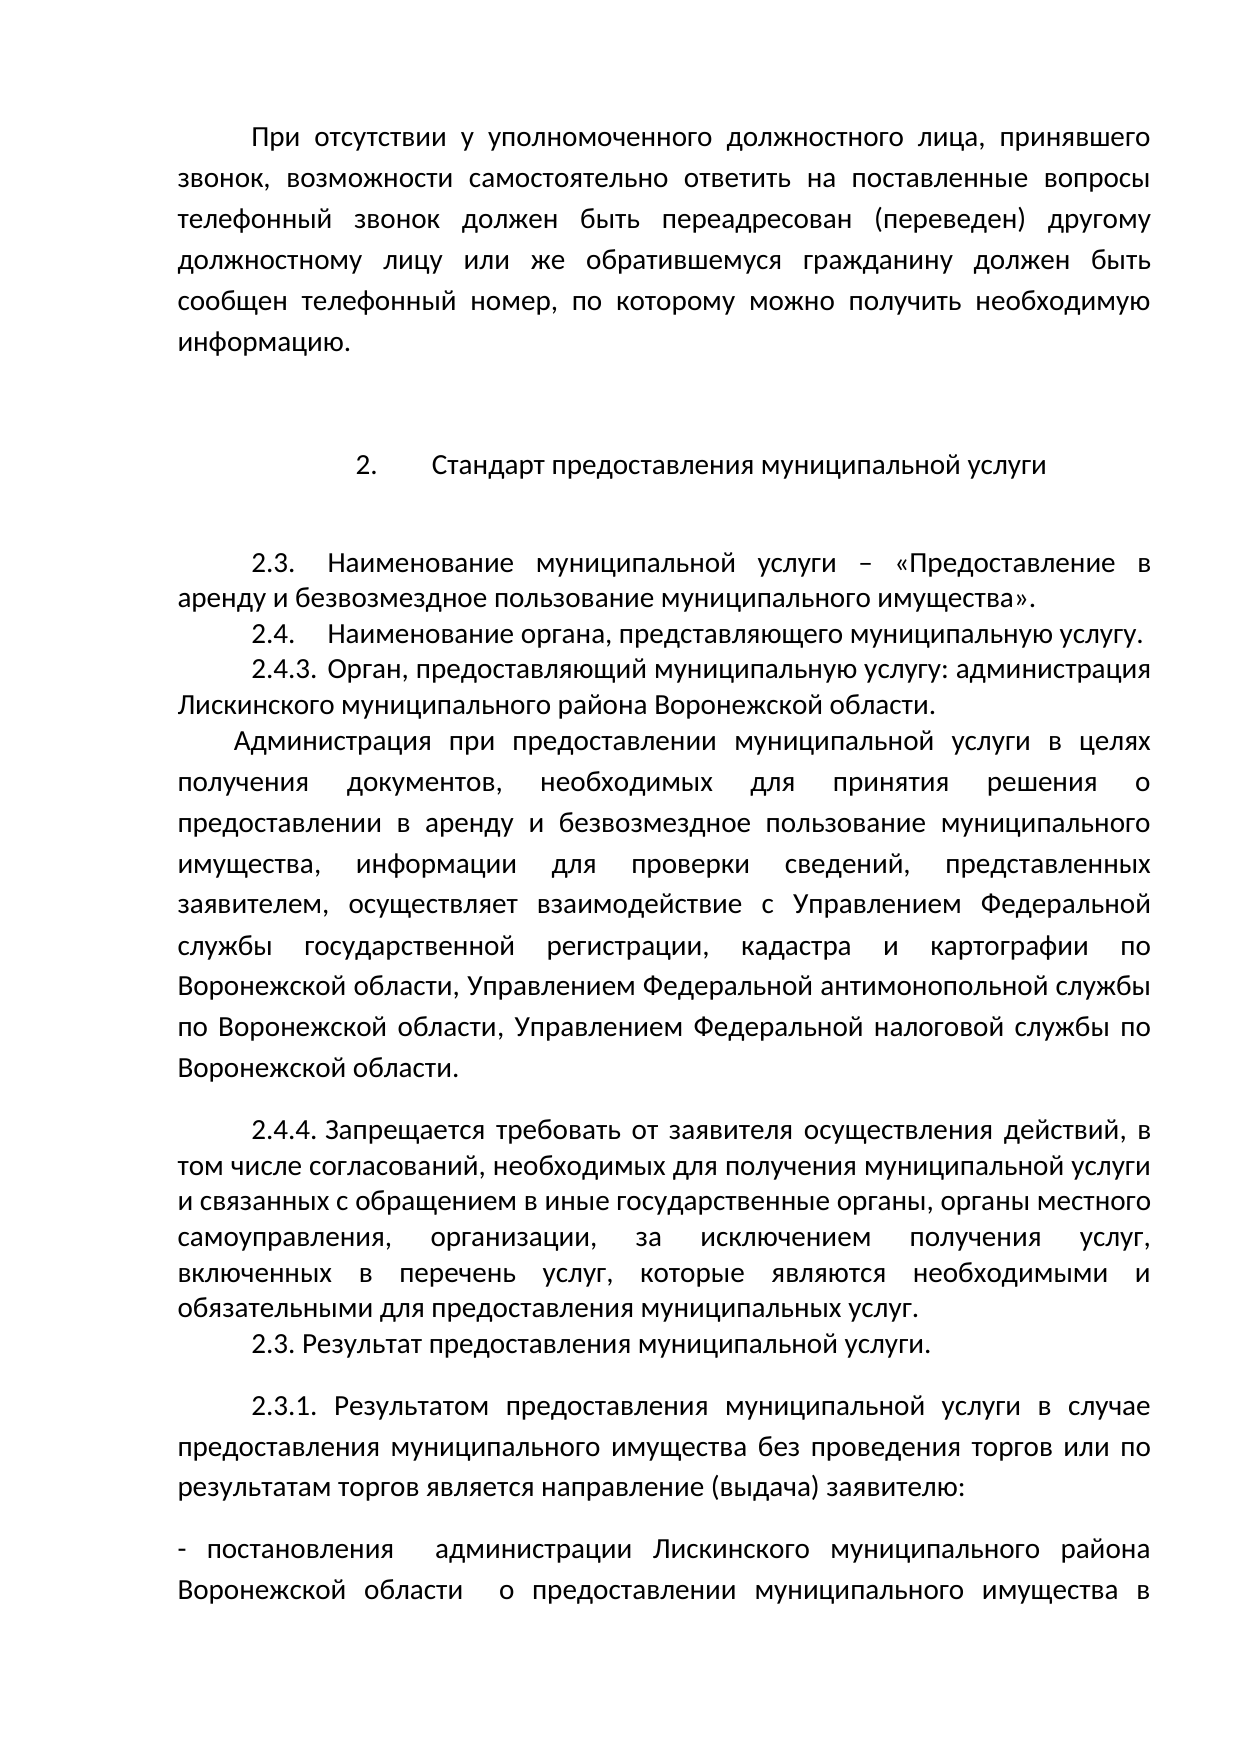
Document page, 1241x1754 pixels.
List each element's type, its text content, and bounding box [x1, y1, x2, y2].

list Наименование муниципальной услуги – «Предоставление в аренду и безвозмездное пользование муниципального имущества». [177, 544, 1152, 615]
text При отсутствии у уполномоченного должностного лица, принявшего звонок, возможности самостоятельно ответить на поставленные вопросы телефонный звонок должен быть переадресован (переведен) другому должностному лицу или же обратившемуся гражданину должен быть сообщен телефонный номер, по которому можно получить необходимую информацию. [177, 118, 1152, 358]
text 2.3.1. Результатом предоставления муниципальной услуги в случае предоставления муниципального имущества без проведения торгов или по результатам торгов является направление (выдача) заявителю: [177, 1387, 1152, 1504]
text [177, 1530, 1152, 1607]
list Орган, предоставляющий муниципальную услугу: администрация Лискинского муниципального района Воронежской области. [177, 651, 1152, 722]
text Администрация при предоставлении муниципальной услуги в целях получения документов, необходимых для принятия решения о предоставлении в аренду и безвозмездное пользование муниципального имущества, информации для проверки сведений, представленных заявителем, осуществляет взаимодействие с Управлением Федеральной службы государственной регистрации, кадастра и картографии по Воронежской области, Управлением Федеральной антимонопольной службы по Воронежской области, Управлением Федеральной налоговой службы по Воронежской области. [177, 722, 1152, 1085]
list Стандарт предоставления муниципальной услуги [177, 446, 1152, 482]
list Наименование органа, представляющего муниципальную услугу. [177, 615, 1152, 651]
list Запрещается требовать от заявителя осуществления действий, в том числе согласований, необходимых для получения муниципальной услуги и связанных с обращением в иные государственные органы, органы местного самоуправления, организации, за исключением получения услуг, включенных в перечень услуг, которые являются необходимыми и обязательными для предоставления муниципальных услуг. [177, 1111, 1152, 1325]
text 2.3. Результат предоставления муниципальной услуги. [177, 1325, 1152, 1361]
